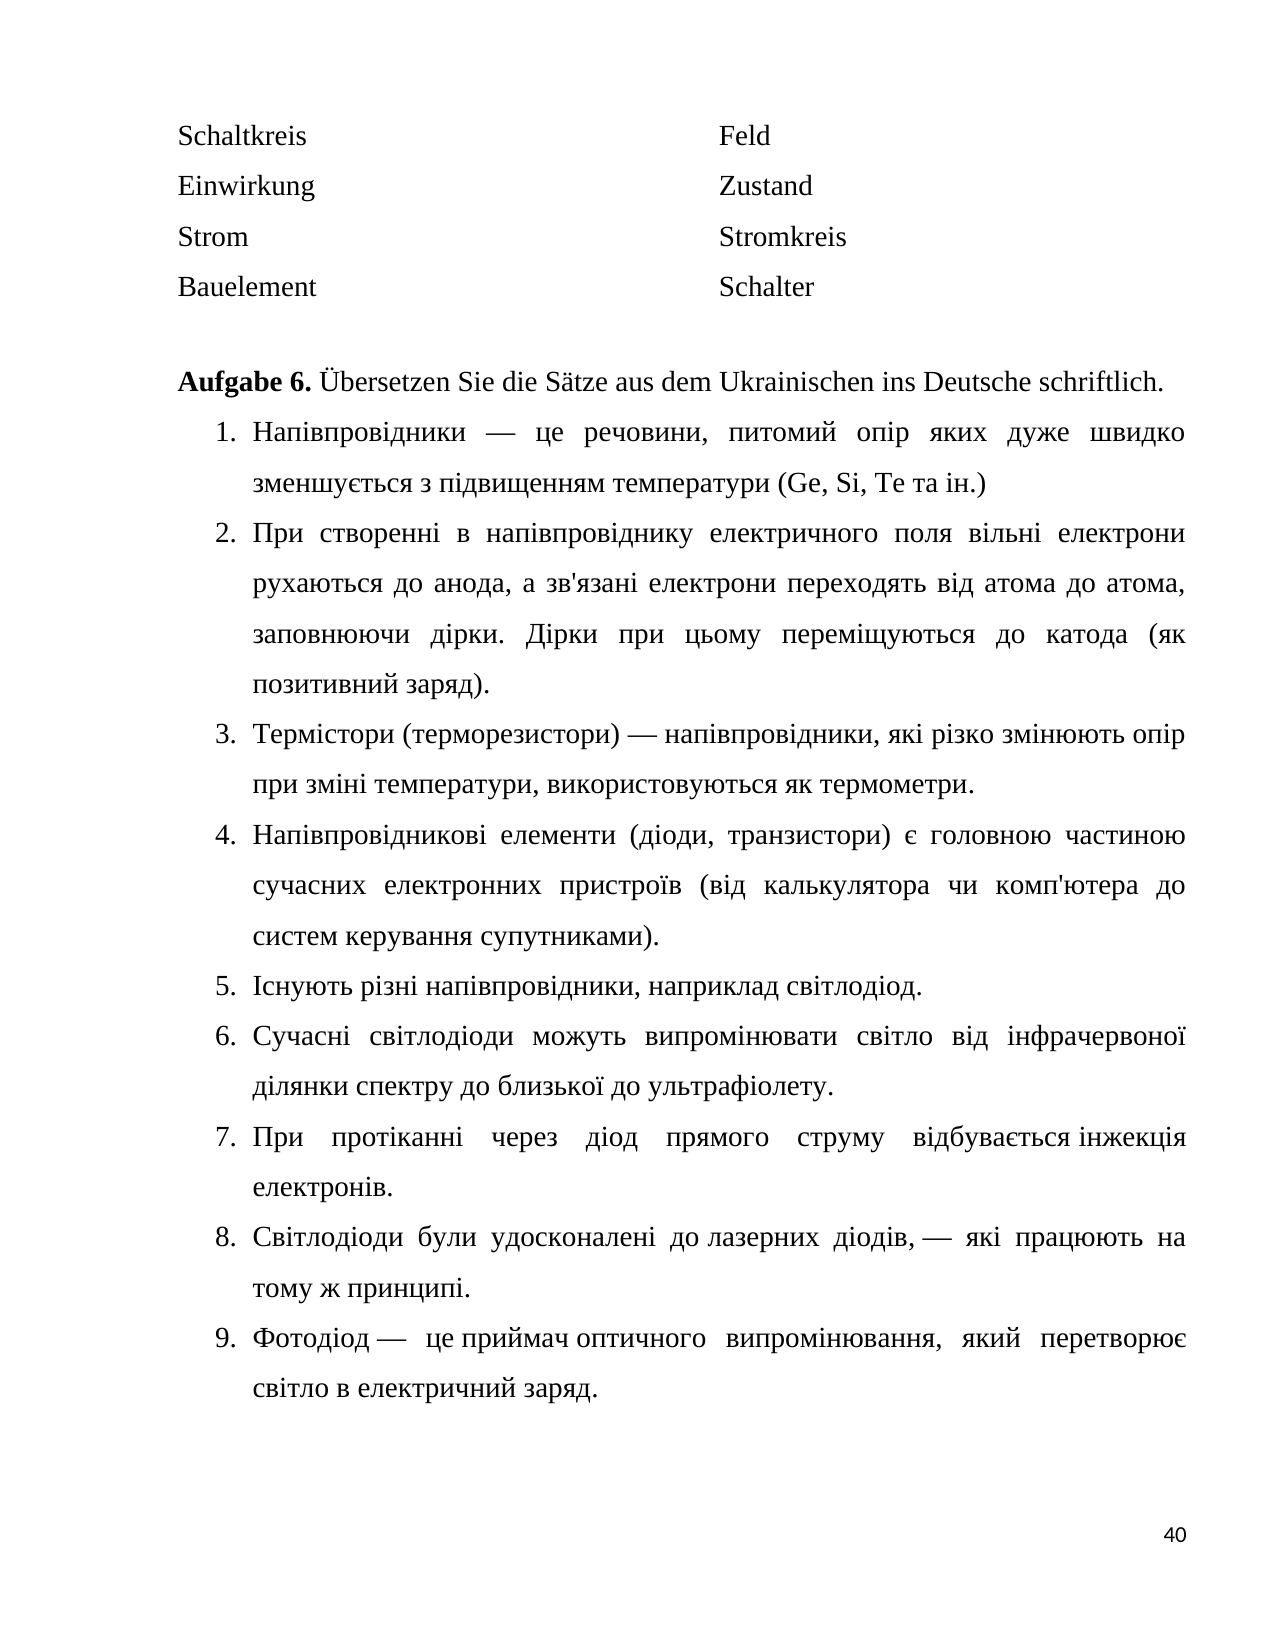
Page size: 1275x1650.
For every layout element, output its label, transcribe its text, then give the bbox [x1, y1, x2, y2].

list Світлодіоди були удосконалені до лазерних діодів, — які працюють на тому ж принципі. [215, 1219, 1186, 1303]
text Strom [177, 219, 645, 252]
list Напівпровідники — це речовини, питомий опір яких дуже швидко зменшується з підвищенням температури (Ge, Si, Те та ін.) [215, 414, 1186, 498]
text Schaltkreis [177, 118, 645, 152]
text Stromkreis [719, 219, 1186, 252]
text Zustand [719, 168, 1186, 202]
text Einwirkung [177, 168, 645, 202]
list Термістори (терморезистори) — напівпровідники, які різко змінюють опір при зміні температури, використовуються як термометри. [215, 716, 1186, 800]
text Schalter [719, 269, 1186, 303]
list При створенні в напівпровіднику електричного поля вільні електрони рухаються до анода, а зв'язані електрони переходять від атома до атома, заповнюючи дірки. Дірки при цьому переміщуються до катода (як позитивний заряд). [215, 515, 1186, 699]
list Фотодіод — це приймач оптичного випромінювання, який перетворює світло в електричний заряд. [215, 1320, 1186, 1404]
list При протіканні через діод прямого струму відбувається інжекція електронів. [215, 1119, 1186, 1203]
list Існують різні напівпровідники, наприклад світлодіод. [215, 968, 1186, 1001]
list Напівпровідникові елементи (діоди, транзистори) є головною частиною сучасних електронних пристроїв (від калькулятора чи комп'ютера до систем керування супутниками). [215, 817, 1186, 951]
text Aufgabe 6. Übersetzen Sie die Sätze aus dem Ukrainischen ins Deutsche schriftlich. [177, 319, 1186, 398]
list Сучасні світлодіоди можуть випромінювати світло від інфрачервоної ділянки спектру до близької до ультрафіолету. [215, 1018, 1186, 1102]
text Feld [719, 118, 1186, 152]
text Bauelement [177, 269, 645, 303]
